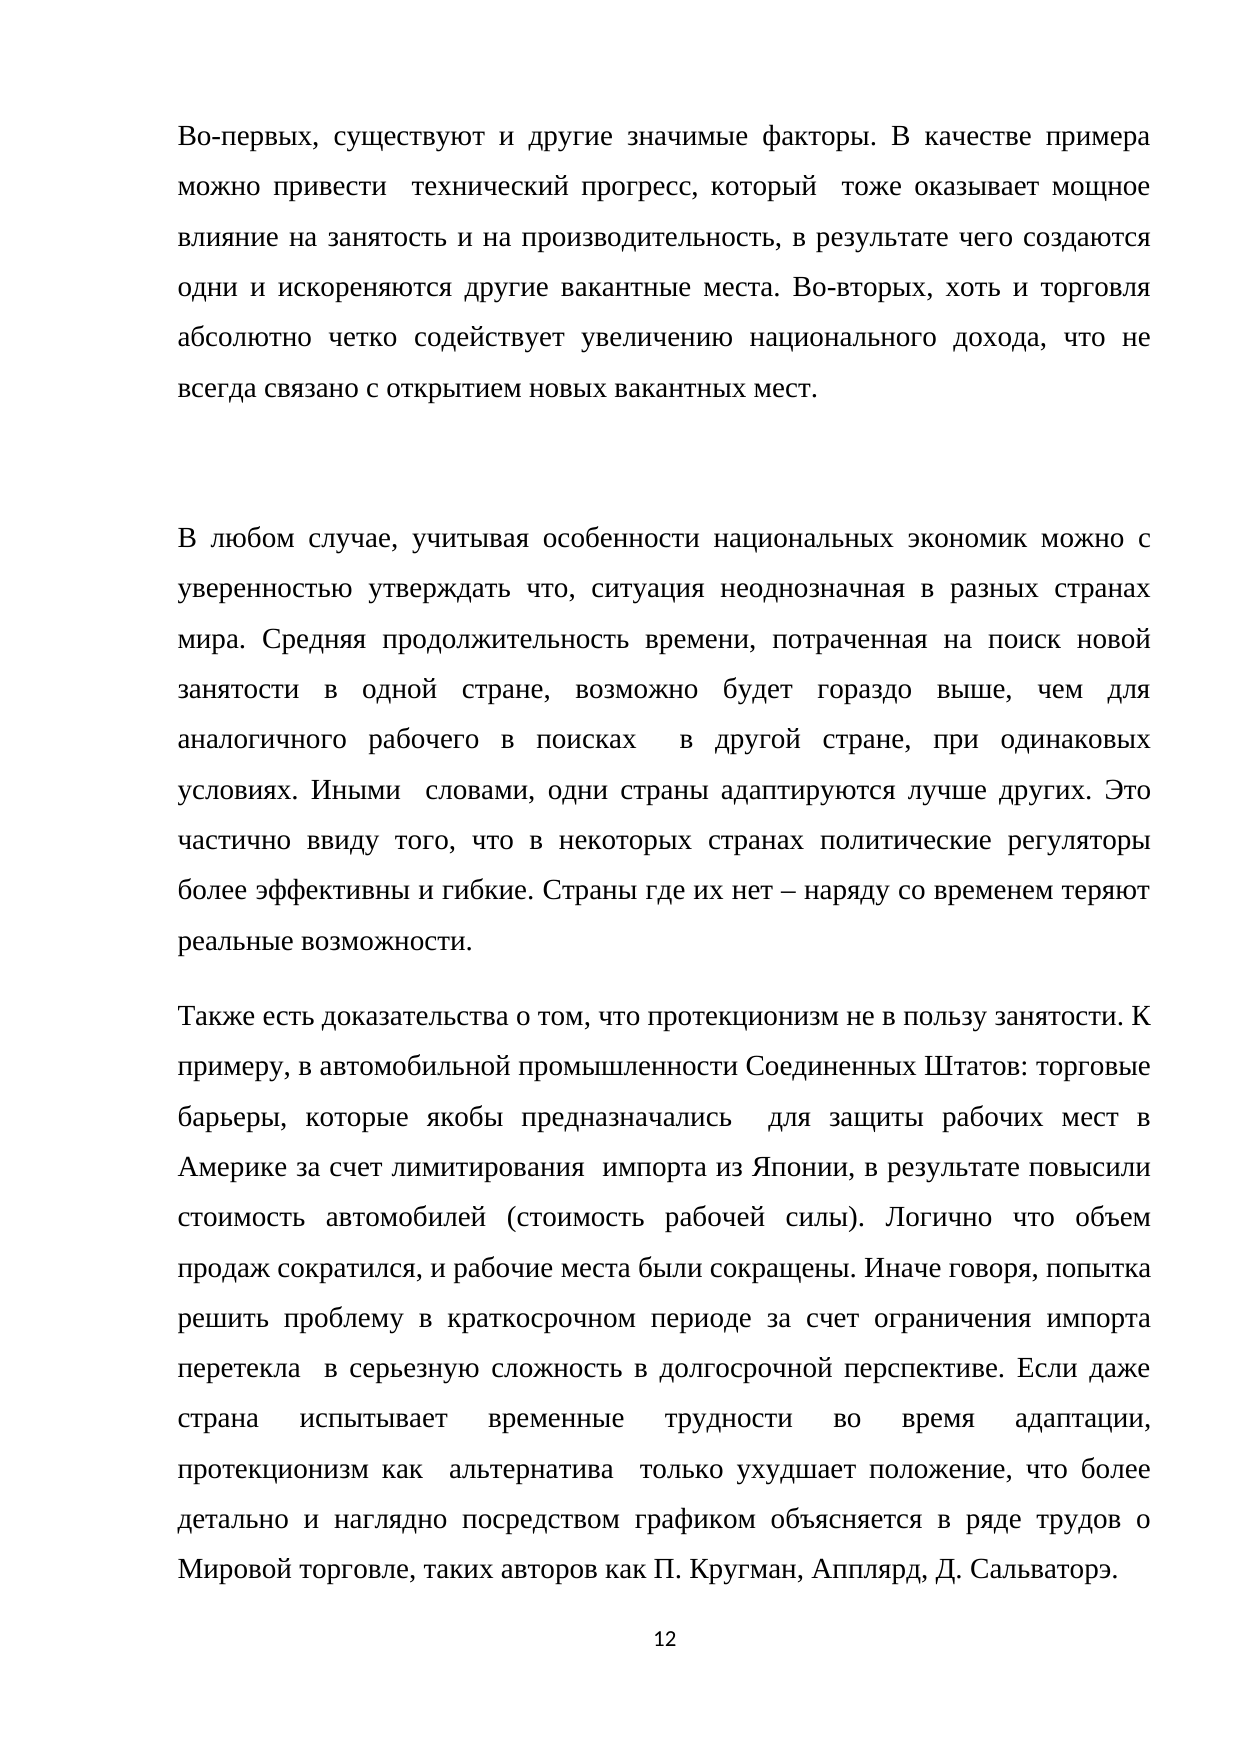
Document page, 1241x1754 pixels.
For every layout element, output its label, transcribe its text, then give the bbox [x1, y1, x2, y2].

text Также есть доказательства о том, что протекционизм не в пользу занятости. К примеру, в автомобильной промышленности Соединенных Штатов: торговые барьеры, которые якобы предназначались для защиты рабочих мест в Америке за счет лимитирования импорта из Японии, в результате повысили стоимость автомобилей (стоимость рабочей силы). Логично что объем продаж сократился, и рабочие места были сокращены. Иначе говоря, попытка решить проблему в краткосрочном периоде за счет ограничения импорта перетекла в серьезную сложность в долгосрочной перспективе. Если даже страна испытывает временные трудности во время адаптации, протекционизм как альтернатива только ухудшает положение, что более детально и наглядно посредством графиком объясняется в ряде трудов о Мировой торговле, таких авторов как П. Кругман, Апплярд, Д. Сальваторэ. [177, 998, 1152, 1585]
text Во-первых, существуют и другие значимые факторы. В качестве примера можно привести технический прогресс, который тоже оказывает мощное влияние на занятость и на производительность, в результате чего создаются одни и искореняются другие вакантные места. Во-вторых, хоть и торговля абсолютно четко содействует увеличению национального дохода, что не всегда связано с открытием новых вакантных мест. [177, 118, 1152, 403]
text В любом случае, учитывая особенности национальных экономик можно с уверенностью утверждать что, ситуация неоднозначная в разных странах мира. Средняя продолжительность времени, потраченная на поиск новой занятости в одной стране, возможно будет гораздо выше, чем для аналогичного рабочего в поисках в другой стране, при одинаковых условиях. Иными словами, одни страны адаптируются лучше других. Это частично ввиду того, что в некоторых странах политические регуляторы более эффективны и гибкие. Страны где их нет – наряду со временем теряют реальные возможности. [177, 520, 1152, 956]
